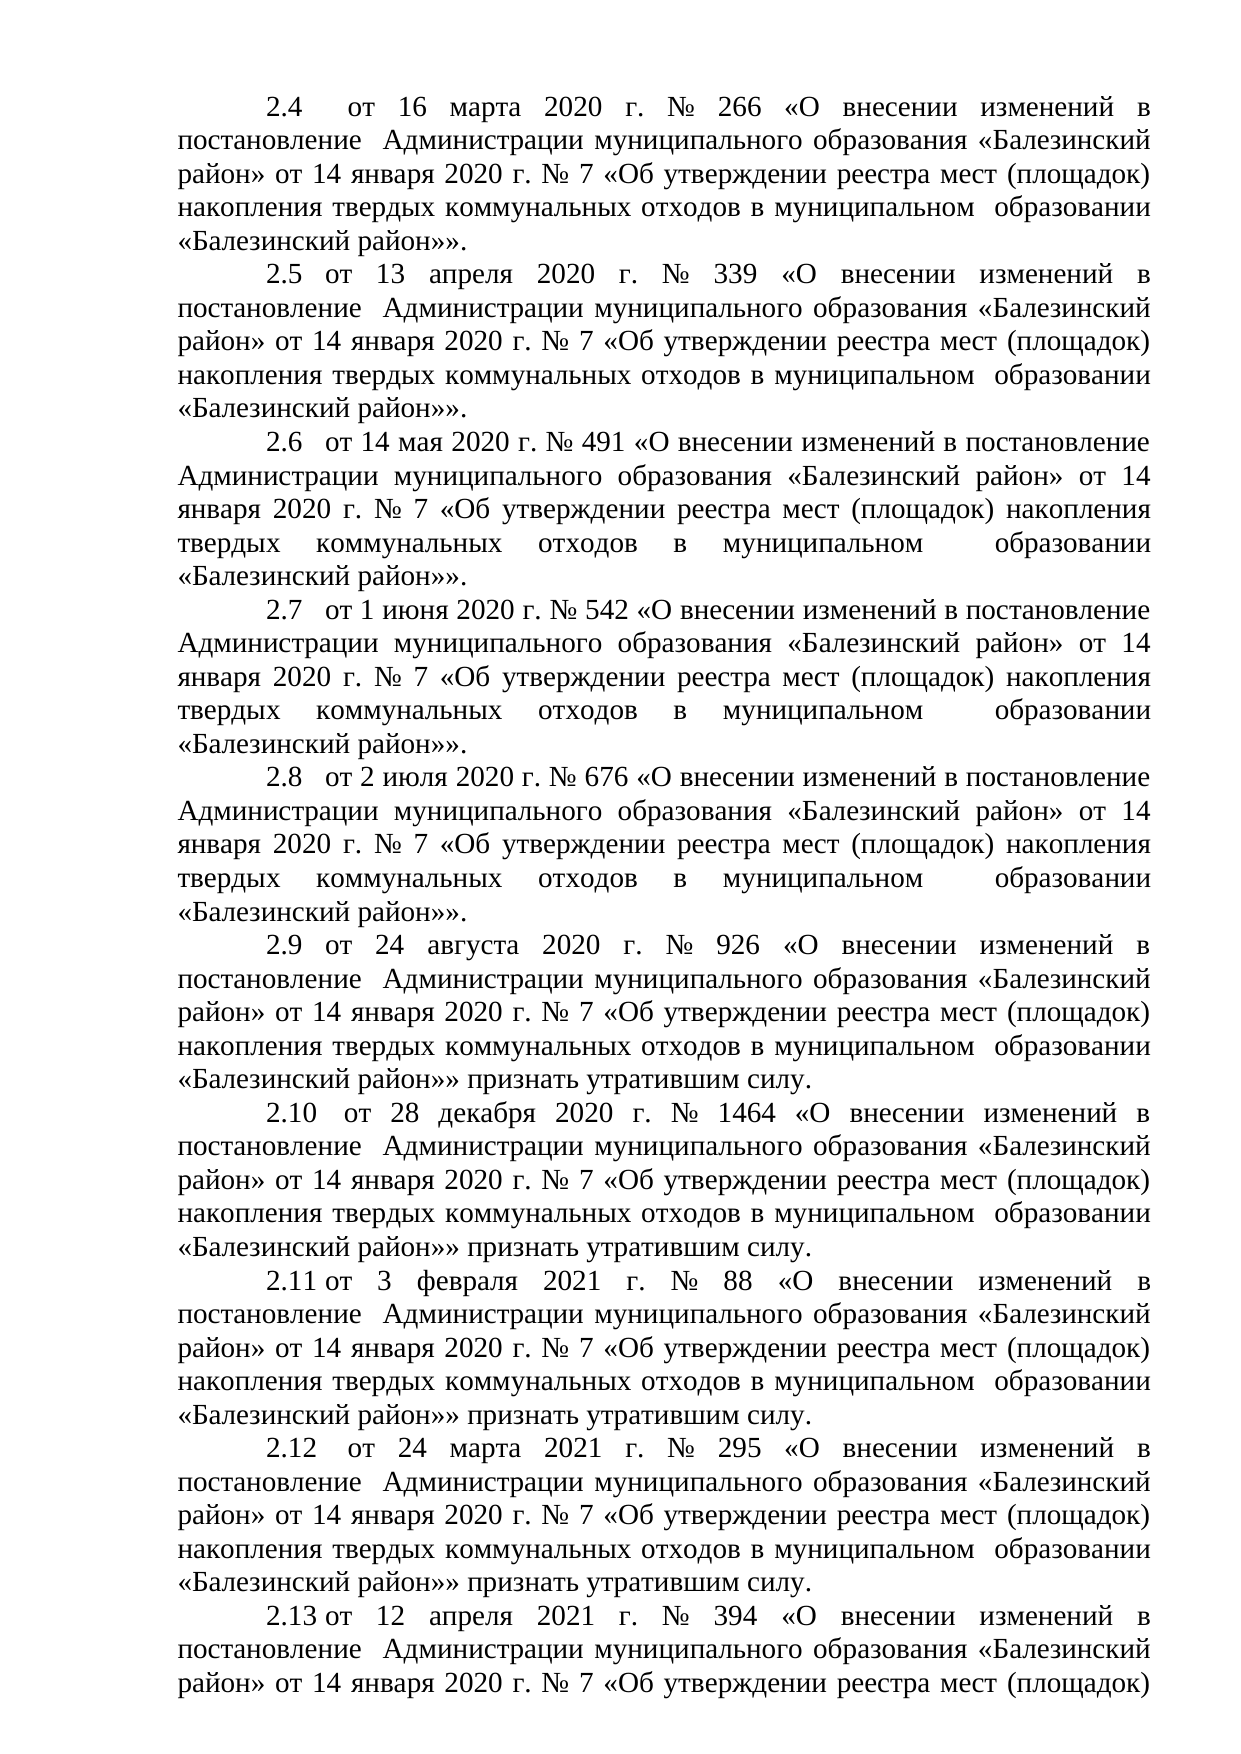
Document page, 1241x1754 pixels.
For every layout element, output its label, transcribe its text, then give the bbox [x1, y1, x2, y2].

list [177, 1598, 1152, 1699]
list от 3 февраля 2021 г. № 88 «О внесении изменений в постановление Администрации муниципального образования «Балезинский район» от 14 января 2020 г. № 7 «Об утверждении реестра мест (площадок) накопления твердых коммунальных отходов в муниципальном образовании «Балезинский район»» признать утратившим силу. [177, 1263, 1152, 1430]
list от 1 июня 2020 г. № 542 «О внесении изменений в постановление Администрации муниципального образования «Балезинский район» от 14 января 2020 г. № 7 «Об утверждении реестра мест (площадок) накопления твердых коммунальных отходов в муниципальном образовании «Балезинский район»». [177, 592, 1152, 759]
list от 16 марта 2020 г. № 266 «О внесении изменений в постановление Администрации муниципального образования «Балезинский район» от 14 января 2020 г. № 7 «Об утверждении реестра мест (площадок) накопления твердых коммунальных отходов в муниципальном образовании «Балезинский район»». [177, 89, 1152, 256]
list от 14 мая 2020 г. № 491 «О внесении изменений в постановление Администрации муниципального образования «Балезинский район» от 14 января 2020 г. № 7 «Об утверждении реестра мест (площадок) накопления твердых коммунальных отходов в муниципальном образовании «Балезинский район»». [177, 424, 1152, 592]
list от 28 декабря 2020 г. № 1464 «О внесении изменений в постановление Администрации муниципального образования «Балезинский район» от 14 января 2020 г. № 7 «Об утверждении реестра мест (площадок) накопления твердых коммунальных отходов в муниципальном образовании «Балезинский район»» признать утратившим силу. [177, 1095, 1152, 1263]
list от 24 марта 2021 г. № 295 «О внесении изменений в постановление Администрации муниципального образования «Балезинский район» от 14 января 2020 г. № 7 «Об утверждении реестра мест (площадок) накопления твердых коммунальных отходов в муниципальном образовании «Балезинский район»» признать утратившим силу. [177, 1430, 1152, 1598]
list от 13 апреля 2020 г. № 339 «О внесении изменений в постановление Администрации муниципального образования «Балезинский район» от 14 января 2020 г. № 7 «Об утверждении реестра мест (площадок) накопления твердых коммунальных отходов в муниципальном образовании «Балезинский район»». [177, 256, 1152, 424]
list от 2 июля 2020 г. № 676 «О внесении изменений в постановление Администрации муниципального образования «Балезинский район» от 14 января 2020 г. № 7 «Об утверждении реестра мест (площадок) накопления твердых коммунальных отходов в муниципальном образовании «Балезинский район»». [177, 759, 1152, 927]
list от 24 августа 2020 г. № 926 «О внесении изменений в постановление Администрации муниципального образования «Балезинский район» от 14 января 2020 г. № 7 «Об утверждении реестра мест (площадок) накопления твердых коммунальных отходов в муниципальном образовании «Балезинский район»» признать утратившим силу. [177, 927, 1152, 1095]
